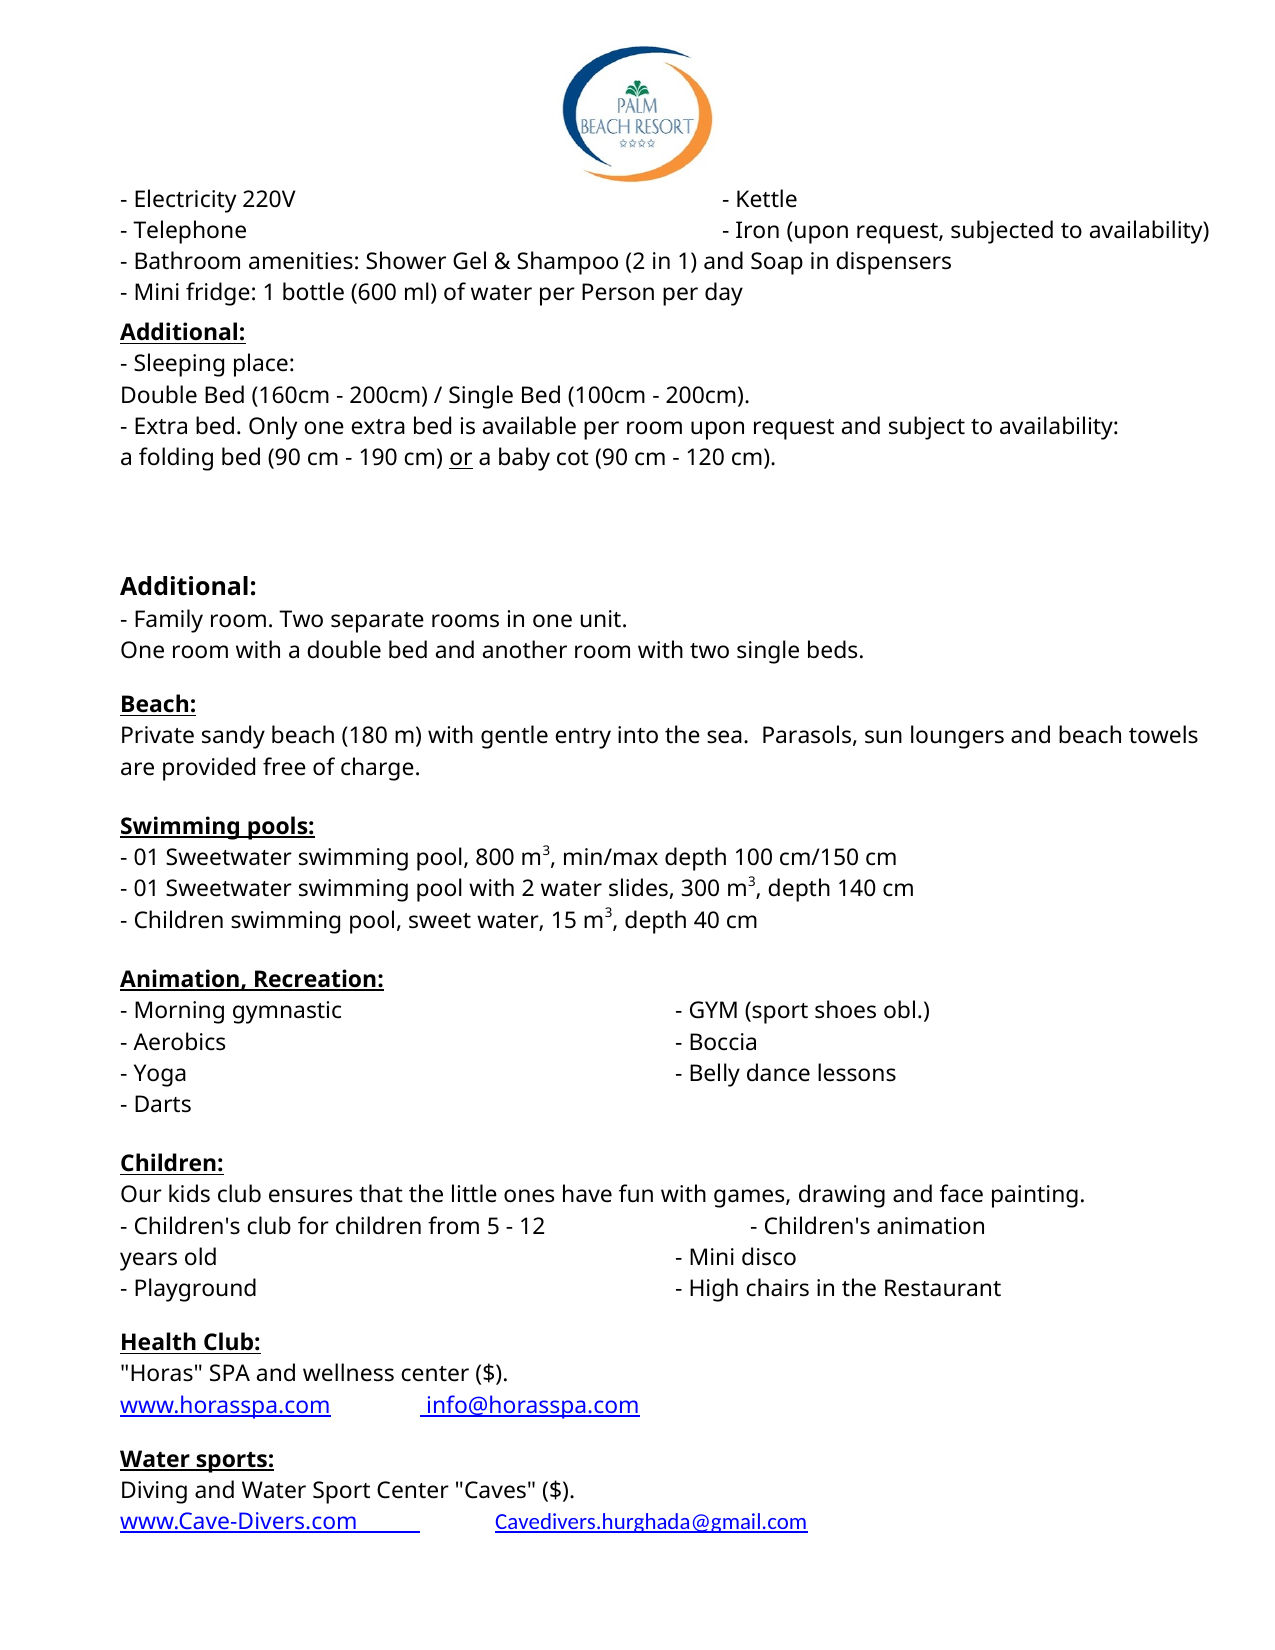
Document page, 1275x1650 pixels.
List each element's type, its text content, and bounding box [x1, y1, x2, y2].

text Our kids club ensures that the little ones have fun with games, drawing and face painting. [120, 1178, 1230, 1210]
text a folding bed (90 cm - 190 cm) or a baby cot (90 cm - 120 cm). [120, 441, 1230, 472]
text "Horas" SPA and wellness center ($). [120, 1357, 1230, 1389]
text Animation, Recreation: [45, 963, 1230, 994]
text - Children swimming pool, sweet water, 15 m3, depth 40 cm [120, 904, 1230, 935]
text Double Bed (160cm - 200cm) / Single Bed (100cm - 200cm). [120, 378, 1230, 410]
text - Mini fridge: 1 bottle (600 ml) of water per Person per day [120, 276, 1230, 307]
text www.Cave-Divers.com Cavedivers.hurghada@gmail.com [45, 1505, 1230, 1536]
text - Kettle [647, 182, 1228, 214]
text - Morning gymnastic [120, 994, 600, 1025]
text - Extra bed. Only one extra bed is available per room upon request and subject to availability: [120, 410, 1230, 441]
text - Electricity 220V [45, 182, 626, 214]
text - Family room. Two separate rooms in one unit. [120, 603, 1230, 634]
text One room with a double bed and another room with two single beds. [120, 634, 1230, 665]
picture [551, 45, 724, 183]
text - Darts [120, 1088, 600, 1119]
text - Mini disco [675, 1241, 1230, 1272]
text - Playground [120, 1272, 600, 1303]
text - Children's animation [750, 1210, 1230, 1241]
text - Bathroom amenities: Shower Gel & Shampoo (2 in 1) and Soap in dispensers [120, 245, 1230, 276]
text Private sandy beach (180 m) with gentle entry into the sea. Parasols, sun loungers and beach towels are provided free of charge. [120, 719, 1230, 782]
text - Belly dance lessons [675, 1057, 1230, 1088]
text - Boccia [675, 1025, 1230, 1057]
text - Children's club for children from 5 - 12 years old [120, 1210, 600, 1272]
text - Sleeping place: [120, 347, 1230, 378]
text - 01 Sweetwater swimming pool, 800 m3, min/max depth 100 cm/150 cm [120, 841, 1230, 872]
subtitle www.horasspa.com info@horasspa.com [45, 1389, 1230, 1420]
text Health Club: [45, 1326, 1230, 1357]
text Water sports: [45, 1443, 1230, 1474]
text Beach: [45, 688, 1230, 719]
text - Yoga [120, 1057, 600, 1088]
text - Aerobics [120, 1025, 600, 1057]
text Swimming pools: [45, 810, 1230, 841]
text - 01 Sweetwater swimming pool with 2 water slides, 300 m3, depth 140 cm [120, 872, 1230, 904]
text Additional: [45, 569, 1230, 603]
text - GYM (sport shoes obl.) [675, 994, 1230, 1025]
text - Iron (upon request, subjected to availability) [647, 214, 1228, 245]
text Additional: [45, 316, 1230, 347]
text - High chairs in the Restaurant [675, 1272, 1230, 1303]
text Diving and Water Sport Center "Caves" ($). [120, 1474, 1230, 1505]
text - Telephone [45, 214, 626, 245]
text Children: [45, 1147, 1230, 1178]
